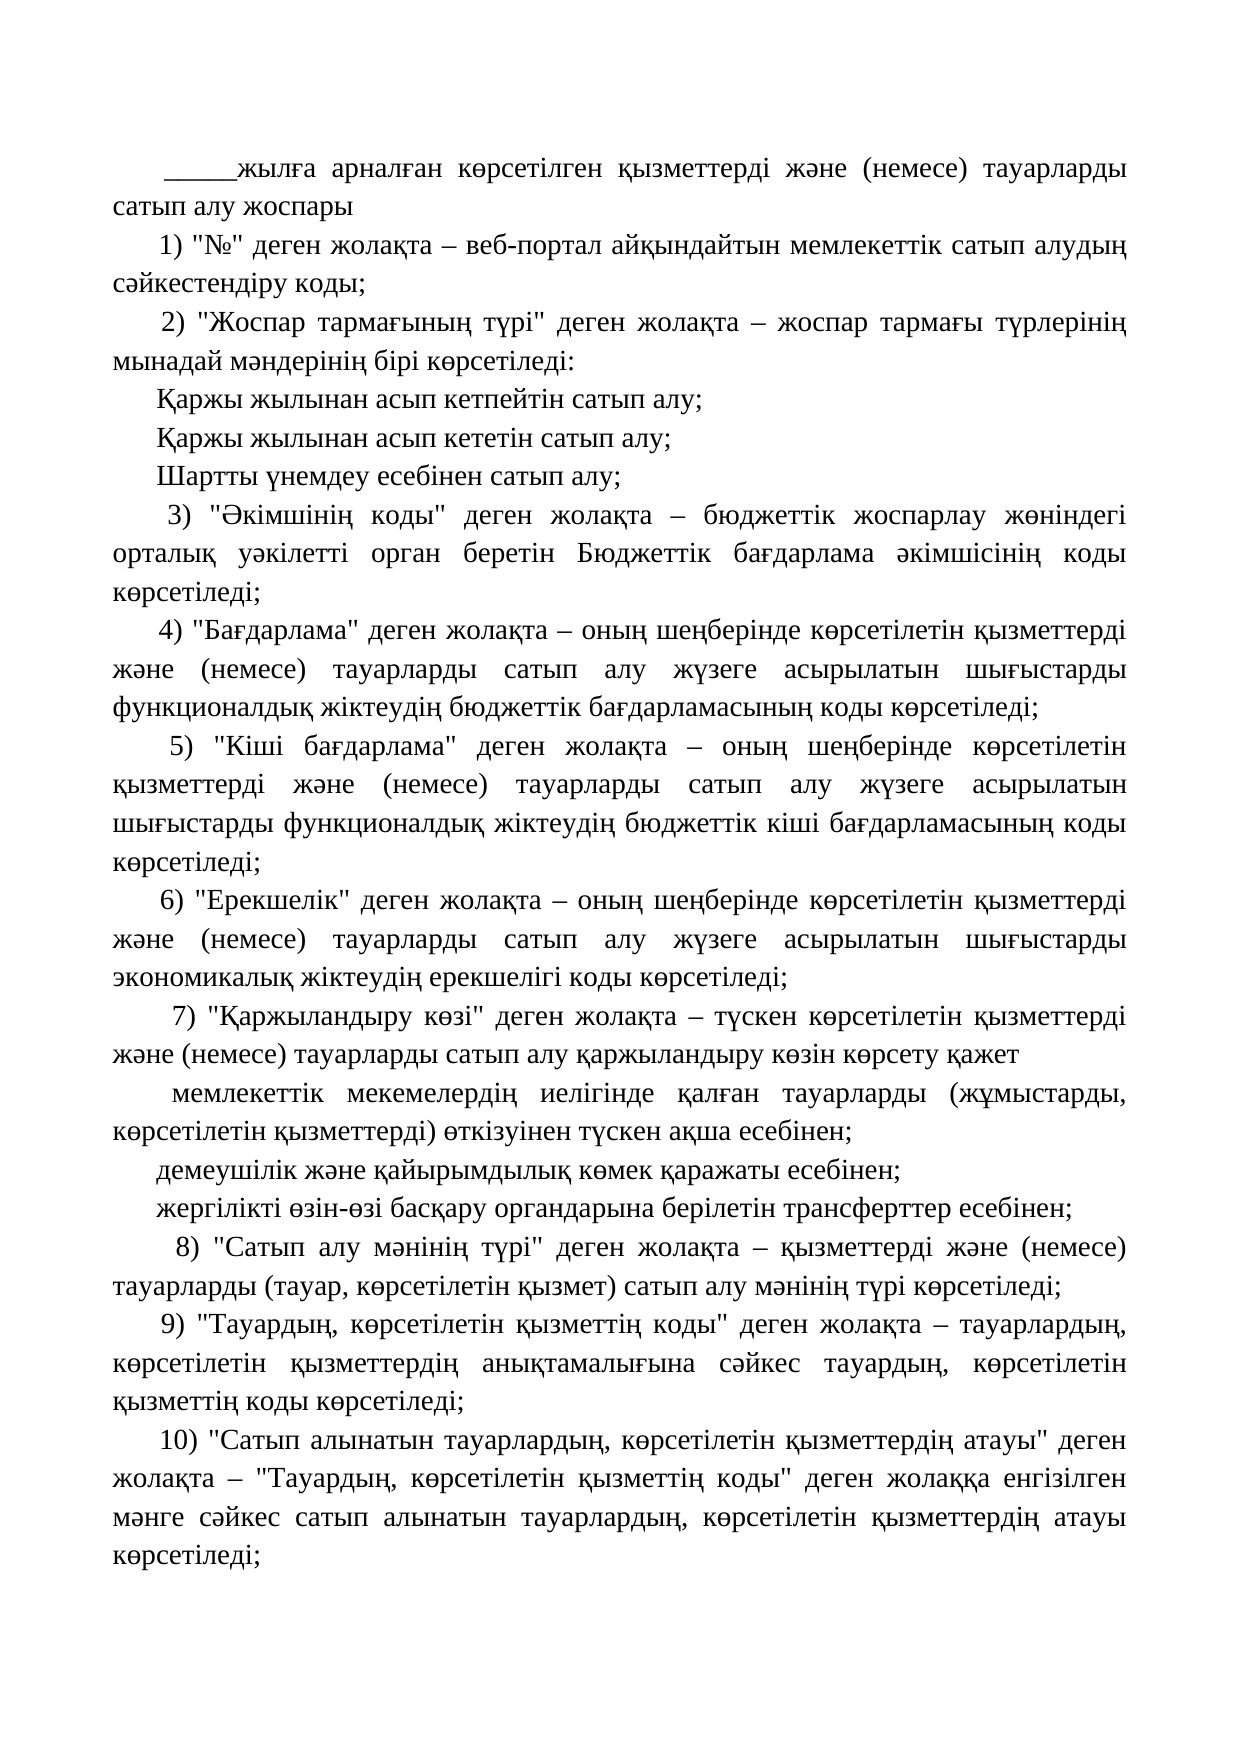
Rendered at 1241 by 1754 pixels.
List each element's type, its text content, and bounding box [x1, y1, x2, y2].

text _____жылға арналған көрсетілген қызметтерді және (немесе) тауарларды сатып алу жоспары [112, 150, 1128, 222]
text мемлекеттік мекемелердің иелігінде қалған тауарларды (жұмыстарды, көрсетілетін қызметтерді) өткізуінен түскен ақша есебінен; [112, 1075, 1128, 1147]
text 2) "Жоспар тармағының түрі" деген жолақта – жоспар тармағы түрлерінің мынадай мәндерінің бірі көрсетіледі: [112, 304, 1128, 376]
text 8) "Сатып алу мәнінің түрі" деген жолақта – қызметтерді және (немесе) тауарларды (тауар, көрсетілетін қызмет) сатып алу мәнінің түрі көрсетіледі; [112, 1229, 1128, 1301]
text Қаржы жылынан асып кетпейтін сатып алу; [112, 381, 1128, 415]
text 3) "Әкімшінің коды" деген жолақта – бюджеттік жоспарлау жөніндегі орталық уәкілетті орган беретін Бюджеттік бағдарлама әкімшісінің коды көрсетіледі; [112, 497, 1128, 607]
text 10) "Сатып алынатын тауарлардың, көрсетілетін қызметтердің атауы" деген жолақта – "Тауардың, көрсетілетін қызметтің коды" деген жолаққа енгізілген мәнге сәйкес сатып алынатын тауарлардың, көрсетілетін қызметтердің атауы көрсетіледі; [112, 1422, 1128, 1571]
text 1) "№" деген жолақта – веб-портал айқындайтын мемлекеттік сатып алудың сәйкестендіру коды; [112, 227, 1128, 299]
text Қаржы жылынан асып кететін сатып алу; [112, 420, 1128, 453]
text Шартты үнемдеу есебінен сатып алу; [112, 458, 1128, 492]
text 6) "Ерекшелік" деген жолақта – оның шеңберінде көрсетілетін қызметтерді және (немесе) тауарларды сатып алу жүзеге асырылатын шығыстарды экономикалық жіктеудің ерекшелігі коды көрсетіледі; [112, 882, 1128, 993]
text 9) "Тауардың, көрсетілетін қызметтің коды" деген жолақта – тауарлардың, көрсетілетін қызметтердің анықтамалығына сәйкес тауардың, көрсетілетін қызметтің коды көрсетіледі; [112, 1306, 1128, 1417]
text демеушілік және қайырымдылық көмек қаражаты есебінен; [112, 1152, 1128, 1186]
text 4) "Бағдарлама" деген жолақта – оның шеңберінде көрсетілетін қызметтерді және (немесе) тауарларды сатып алу жүзеге асырылатын шығыстарды функционалдық жіктеудің бюджеттік бағдарламасының коды көрсетіледі; [112, 612, 1128, 723]
text 7) "Қаржыландыру көзі" деген жолақта – түскен көрсетілетін қызметтерді және (немесе) тауарларды сатып алу қаржыландыру көзін көрсету қажет [112, 998, 1128, 1070]
text жергілікті өзін-өзі басқару органдарына берілетін трансферттер есебінен; [112, 1191, 1128, 1224]
text 5) "Кіші бағдарлама" деген жолақта – оның шеңберінде көрсетілетін қызметтерді және (немесе) тауарларды сатып алу жүзеге асырылатын шығыстарды функционалдық жіктеудің бюджеттік кіші бағдарламасының коды көрсетіледі; [112, 728, 1128, 877]
